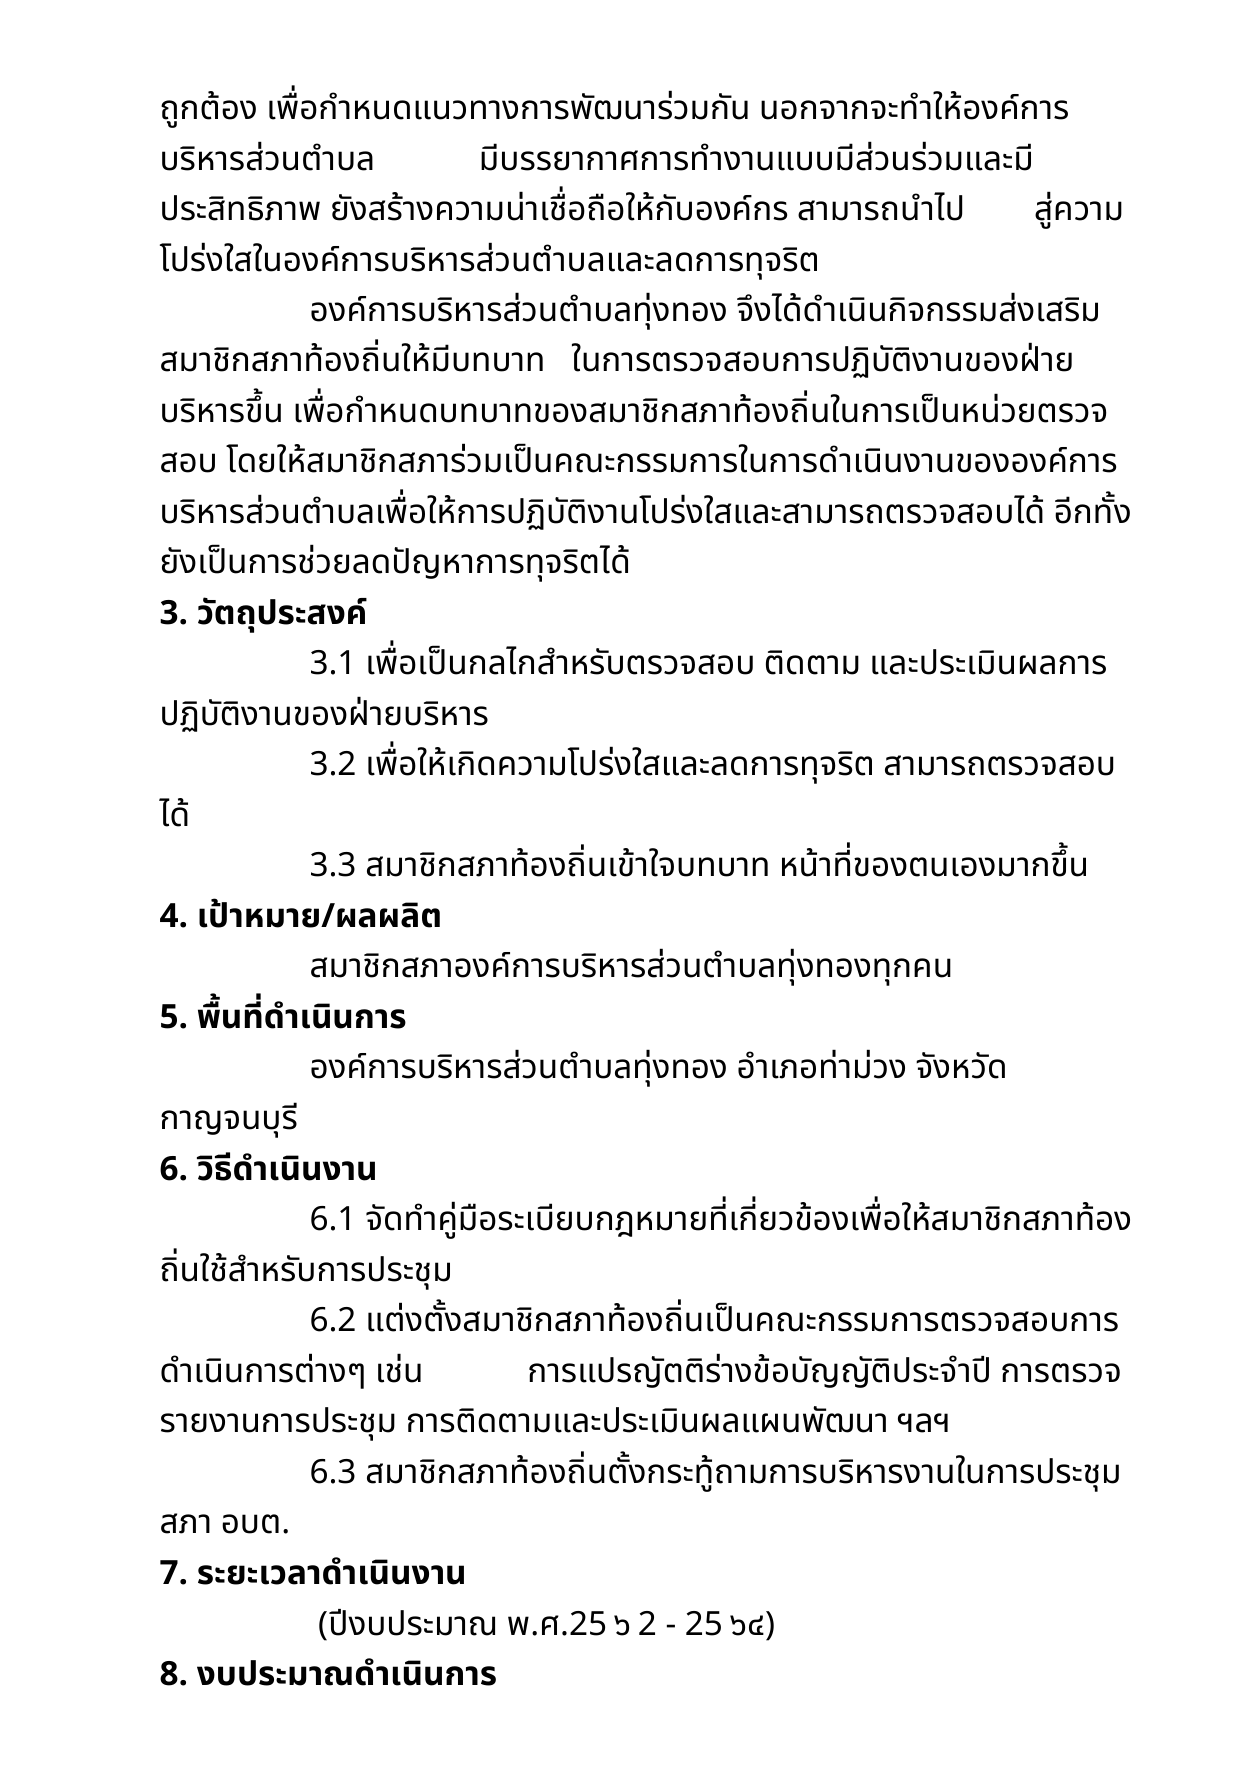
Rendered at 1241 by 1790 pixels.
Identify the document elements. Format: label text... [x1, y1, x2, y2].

text 6. วิธีดำเนินงาน [159, 1144, 1134, 1195]
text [159, 84, 1134, 286]
text (ปีงบประมาณ พ.ศ.25๖2 - 25๖๔) [159, 1599, 1134, 1650]
text 5. พื้นที่ดำเนินการ [159, 993, 1134, 1043]
text 6.1 จัดทำคู่มือระเบียบกฎหมายที่เกี่ยวข้องเพื่อให้สมาชิกสภาท้องถิ่นใช้สำหรับการประชุม [159, 1195, 1134, 1296]
text สมาชิกสภาองค์การบริหารส่วนตำบลทุ่งทองทุกคน [159, 942, 1134, 993]
text 3.3 สมาชิกสภาท้องถิ่นเข้าใจบทบาท หน้าที่ของตนเองมากขึ้น [159, 841, 1134, 892]
text 3.2 เพื่อให้เกิดความโปร่งใสและลดการทุจริต สามารถตรวจสอบได้ [159, 740, 1134, 841]
text 3.1 เพื่อเป็นกลไกสำหรับตรวจสอบ ติดตาม และประเมินผลการปฏิบัติงานของฝ่ายบริหาร [159, 639, 1134, 740]
text องค์การบริหารส่วนตำบลทุ่งทอง จึงได้ดำเนินกิจกรรมส่งเสริมสมาชิกสภาท้องถิ่นให้มีบทบาท ในการตรวจสอบการปฏิบัติงานของฝ่ายบริหารขึ้น เพื่อกำหนดบทบาทของสมาชิกสภาท้องถิ่นในการเป็นหน่วยตรวจสอบ โดยให้สมาชิกสภาร่วมเป็นคณะกรรมการในการดำเนินงานขององค์การบริหารส่วนตำบลเพื่อให้การปฏิบัติงานโปร่งใสและสามารถตรวจสอบได้ อีกทั้งยังเป็นการช่วยลดปัญหาการทุจริตได้ [159, 286, 1134, 588]
text องค์การบริหารส่วนตำบลทุ่งทอง อำเภอท่าม่วง จังหวัดกาญจนบุรี [159, 1043, 1134, 1144]
text 7. ระยะเวลาดำเนินงาน [159, 1549, 1134, 1599]
text 6.3 สมาชิกสภาท้องถิ่นตั้งกระทู้ถามการบริหารงานในการประชุมสภา อบต. [159, 1447, 1134, 1549]
text 6.2 แต่งตั้งสมาชิกสภาท้องถิ่นเป็นคณะกรรมการตรวจสอบการดำเนินการต่างๆ เช่น การแปรญัตติร่างข้อบัญญัติประจำปี การตรวจรายงานการประชุม การติดตามและประเมินผลแผนพัฒนา ฯลฯ [159, 1296, 1134, 1447]
text 8. งบประมาณดำเนินการ [159, 1650, 1134, 1701]
text 4. เป้าหมาย/ผลผลิต [159, 892, 1134, 942]
text 3. วัตถุประสงค์ [159, 588, 1134, 639]
